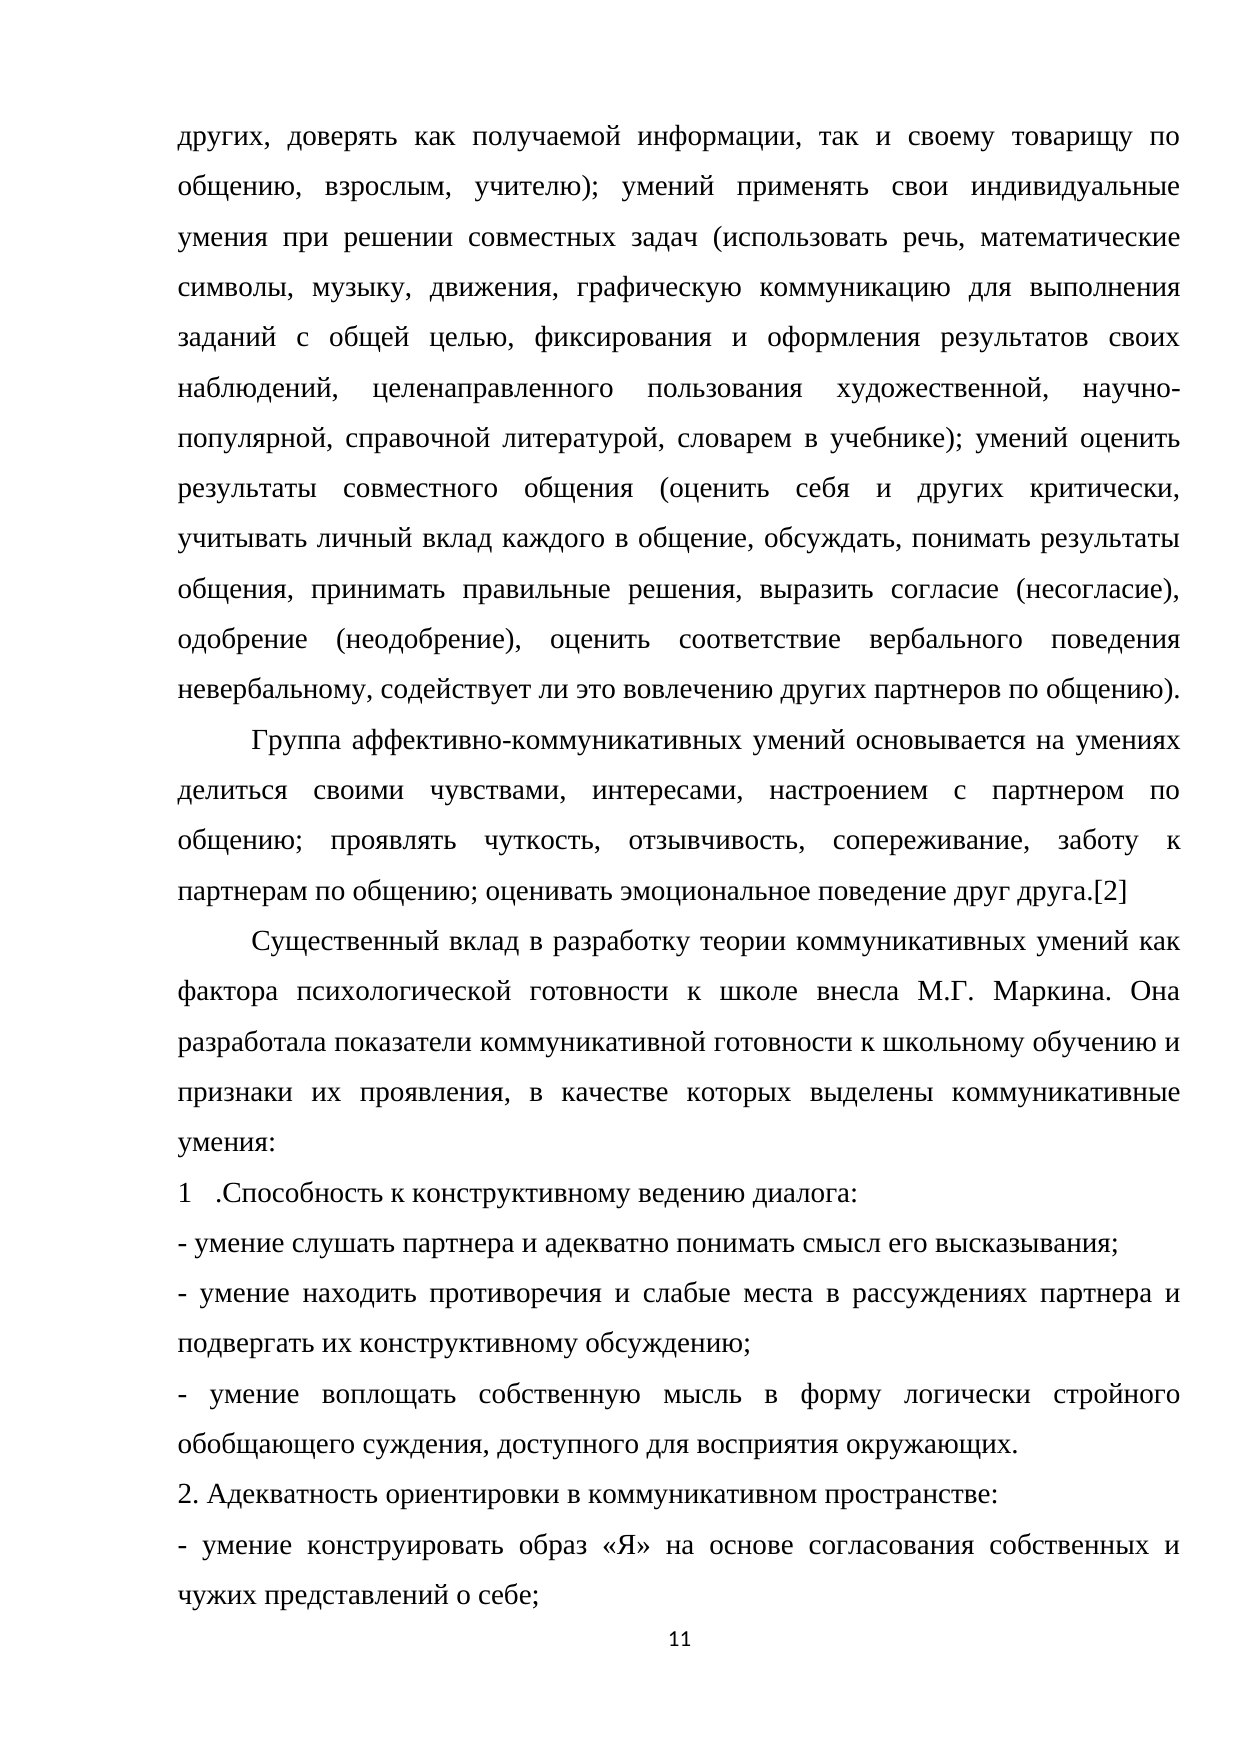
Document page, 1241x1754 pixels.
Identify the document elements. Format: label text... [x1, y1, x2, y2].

text - умение слушать партнера и адекватно понимать смысл его высказывания; [177, 1225, 1181, 1258]
text Группа аффективно-коммуникативных умений основывается на умениях делиться своими чувствами, интересами, настроением с партнером по общению; проявлять чуткость, отзывчивость, сопереживание, заботу к партнерам по общению; оценивать эмоциональное поведение друг друга.[2] [177, 722, 1181, 906]
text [177, 118, 1181, 705]
text Существенный вклад в разработку теории коммуникативных умений как фактора психологической готовности к школе внесла М.Г. Маркина. Она разработала показатели коммуникативной готовности к школьному обучению и признаки их проявления, в качестве которых выделены коммуникативные умения: [177, 923, 1181, 1158]
text 2. Адекватность ориентировки в коммуникативном пространстве: [177, 1477, 1181, 1510]
list .Способность к конструктивному ведению диалога: [177, 1175, 1181, 1208]
text - умение воплощать собственную мысль в форму логически стройного обобщающего суждения, доступного для восприятия окружающих. [177, 1376, 1181, 1460]
text - умение конструировать образ «Я» на основе согласования собственных и чужих представлений о себе; [177, 1527, 1181, 1611]
text - умение находить противоречия и слабые места в рассуждениях партнера и подвергать их конструктивному обсуждению; [177, 1275, 1181, 1359]
